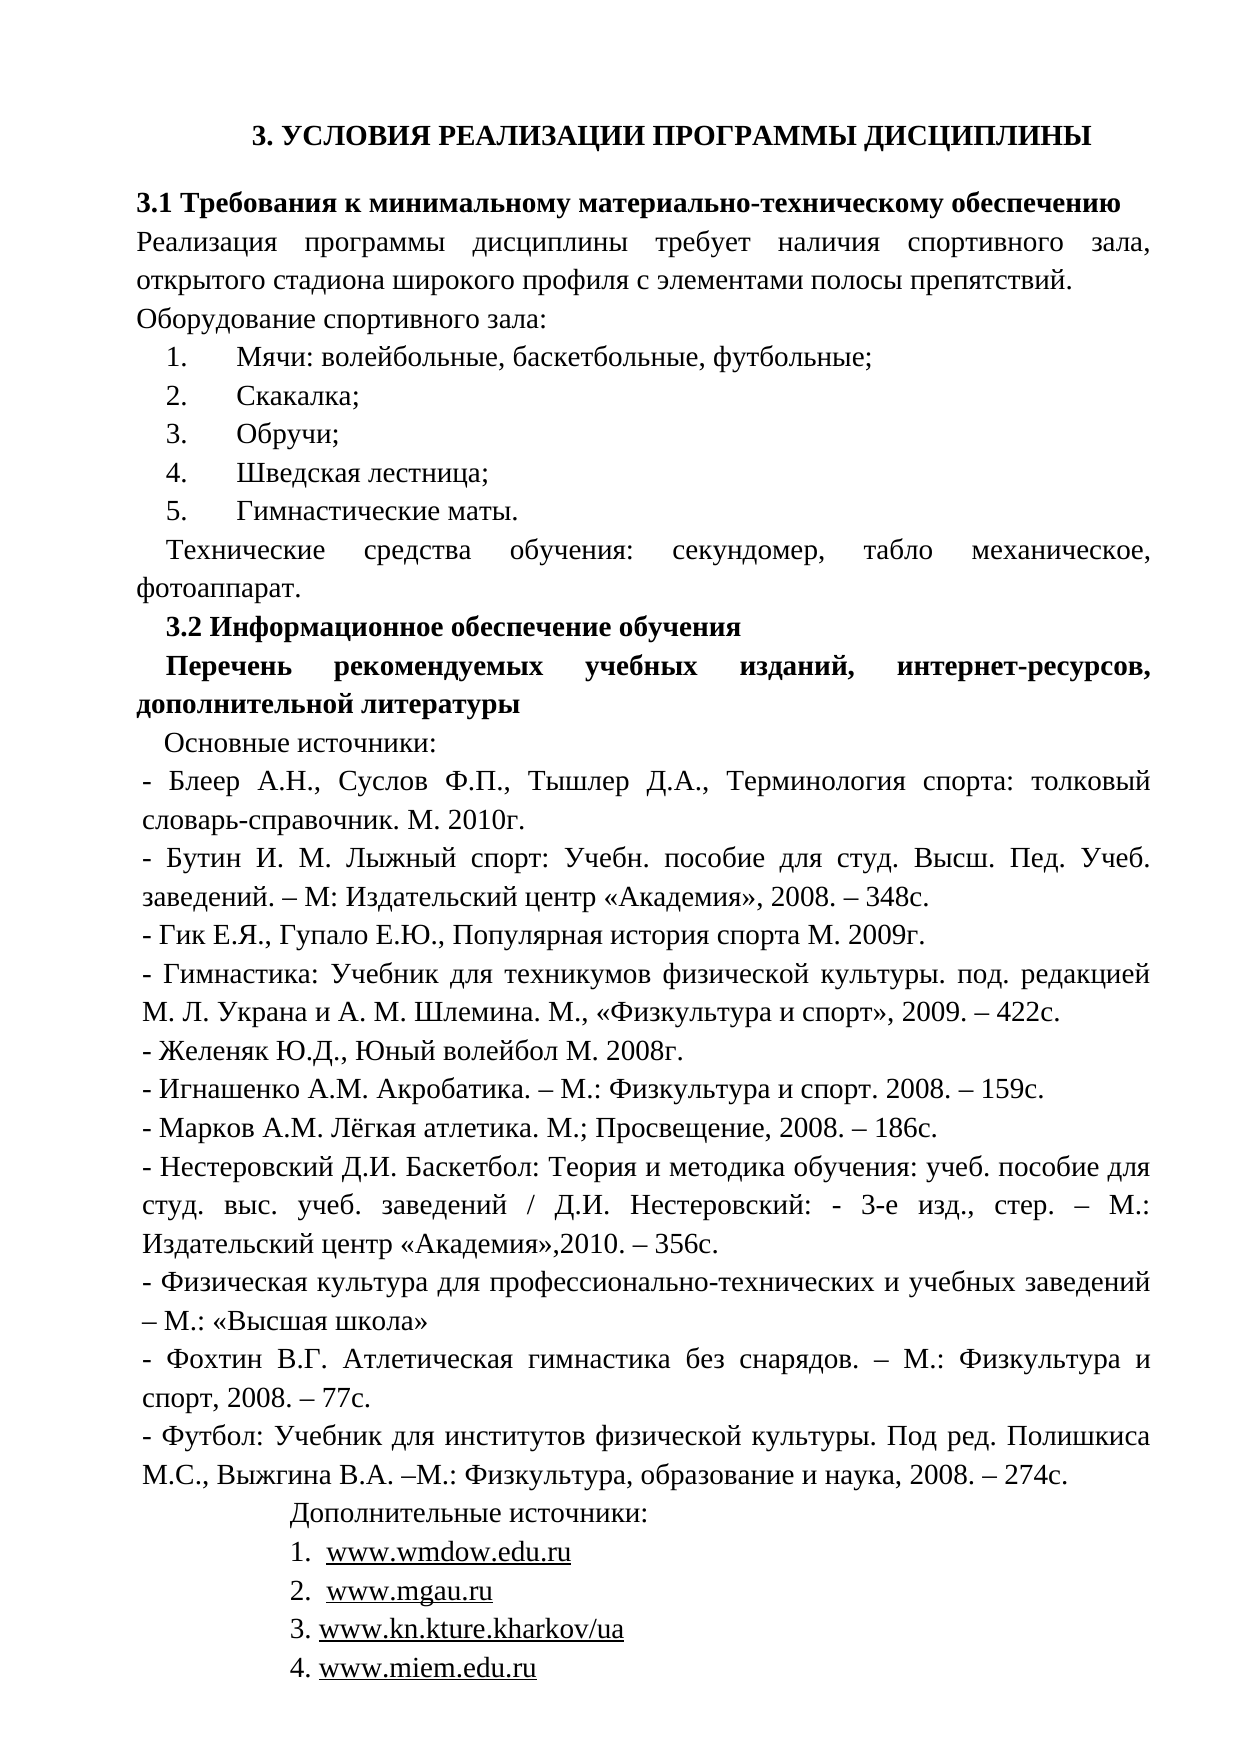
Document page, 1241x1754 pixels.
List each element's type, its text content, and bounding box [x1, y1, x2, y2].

list Обручи; [136, 416, 1152, 450]
list Перечень рекомендуемых учебных изданий, интернет-ресурсов, дополнительной литературы [136, 648, 1152, 720]
text Оборудование спортивного зала: [136, 301, 1152, 334]
list - Гимнастика: Учебник для техникумов физической культуры. под. редакцией М. Л. Украна и А. М. Шлемина. М., «Физкультура и спорт», 2009. – 422с. [142, 956, 1152, 1028]
list - Блеер А.Н., Суслов Ф.П., Тышлер Д.А., Терминология спорта: толковый словарь-справочник. М. 2010г. [142, 763, 1152, 835]
list - Футбол: Учебник для институтов физической культуры. Под ред. Полишкиса М.С., Выжгина В.А. –М.: Физкультура, образование и наука, 2008. – 274с. [142, 1418, 1152, 1491]
list - Марков А.М. Лёгкая атлетика. М.; Просвещение, 2008. – 186с. [142, 1110, 1152, 1144]
list Скакалка; [136, 378, 1152, 411]
list 3. www.kn.kture.kharkov/ua [260, 1611, 1152, 1645]
list Основные источники: [142, 725, 1152, 758]
list - Желеняк Ю.Д., Юный волейбол М. 2008г. [142, 1033, 1152, 1067]
list - Фохтин В.Г. Атлетическая гимнастика без снарядов. – М.: Физкультура и спорт, 2008. – 77с. [142, 1341, 1152, 1413]
list - Гик Е.Я., Гупало Е.Ю., Популярная история спорта М. 2009г. [142, 917, 1152, 951]
list Дополнительные источники: [260, 1496, 1152, 1529]
list 4. www.miem.edu.ru [260, 1650, 1152, 1683]
text Реализация программы дисциплины требует наличия спортивного зала, открытого стадиона широкого профиля с элементами полосы препятствий. [136, 224, 1152, 296]
list - Игнашенко А.М. Акробатика. – М.: Физкультура и спорт. 2008. – 159с. [142, 1072, 1152, 1105]
list Мячи: волейбольные, баскетбольные, футбольные; [136, 339, 1152, 373]
list 3.2 Информационное обеспечение обучения [136, 609, 1152, 643]
list 3. УСЛОВИЯ РЕАЛИЗАЦИИ ПРОГРАММЫ ДИСЦИПЛИНЫ [162, 118, 1152, 152]
text 3.1 Требования к минимальному материально-техническому обеспечению [136, 185, 1152, 219]
list 1. www.wmdow.edu.ru [260, 1534, 1152, 1568]
list Гимнастические маты. [136, 493, 1152, 527]
list Технические средства обучения: секундомер, табло механическое, фотоаппарат. [136, 532, 1152, 604]
list 2. www.mgau.ru [260, 1573, 1152, 1606]
list - Физическая культура для профессионально-технических и учебных заведений – М.: «Высшая школа» [142, 1264, 1152, 1336]
list - Бутин И. М. Лыжный спорт: Учебн. пособие для студ. Высш. Пед. Учеб. заведений. – М: Издательский центр «Академия», 2008. – 348с. [142, 840, 1152, 912]
list - Нестеровский Д.И. Баскетбол: Теория и методика обучения: учеб. пособие для студ. выс. учеб. заведений / Д.И. Нестеровский: - 3-е изд., стер. – М.: Издательский центр «Академия»,2010. – 356с. [142, 1149, 1152, 1259]
list Шведская лестница; [136, 455, 1152, 488]
